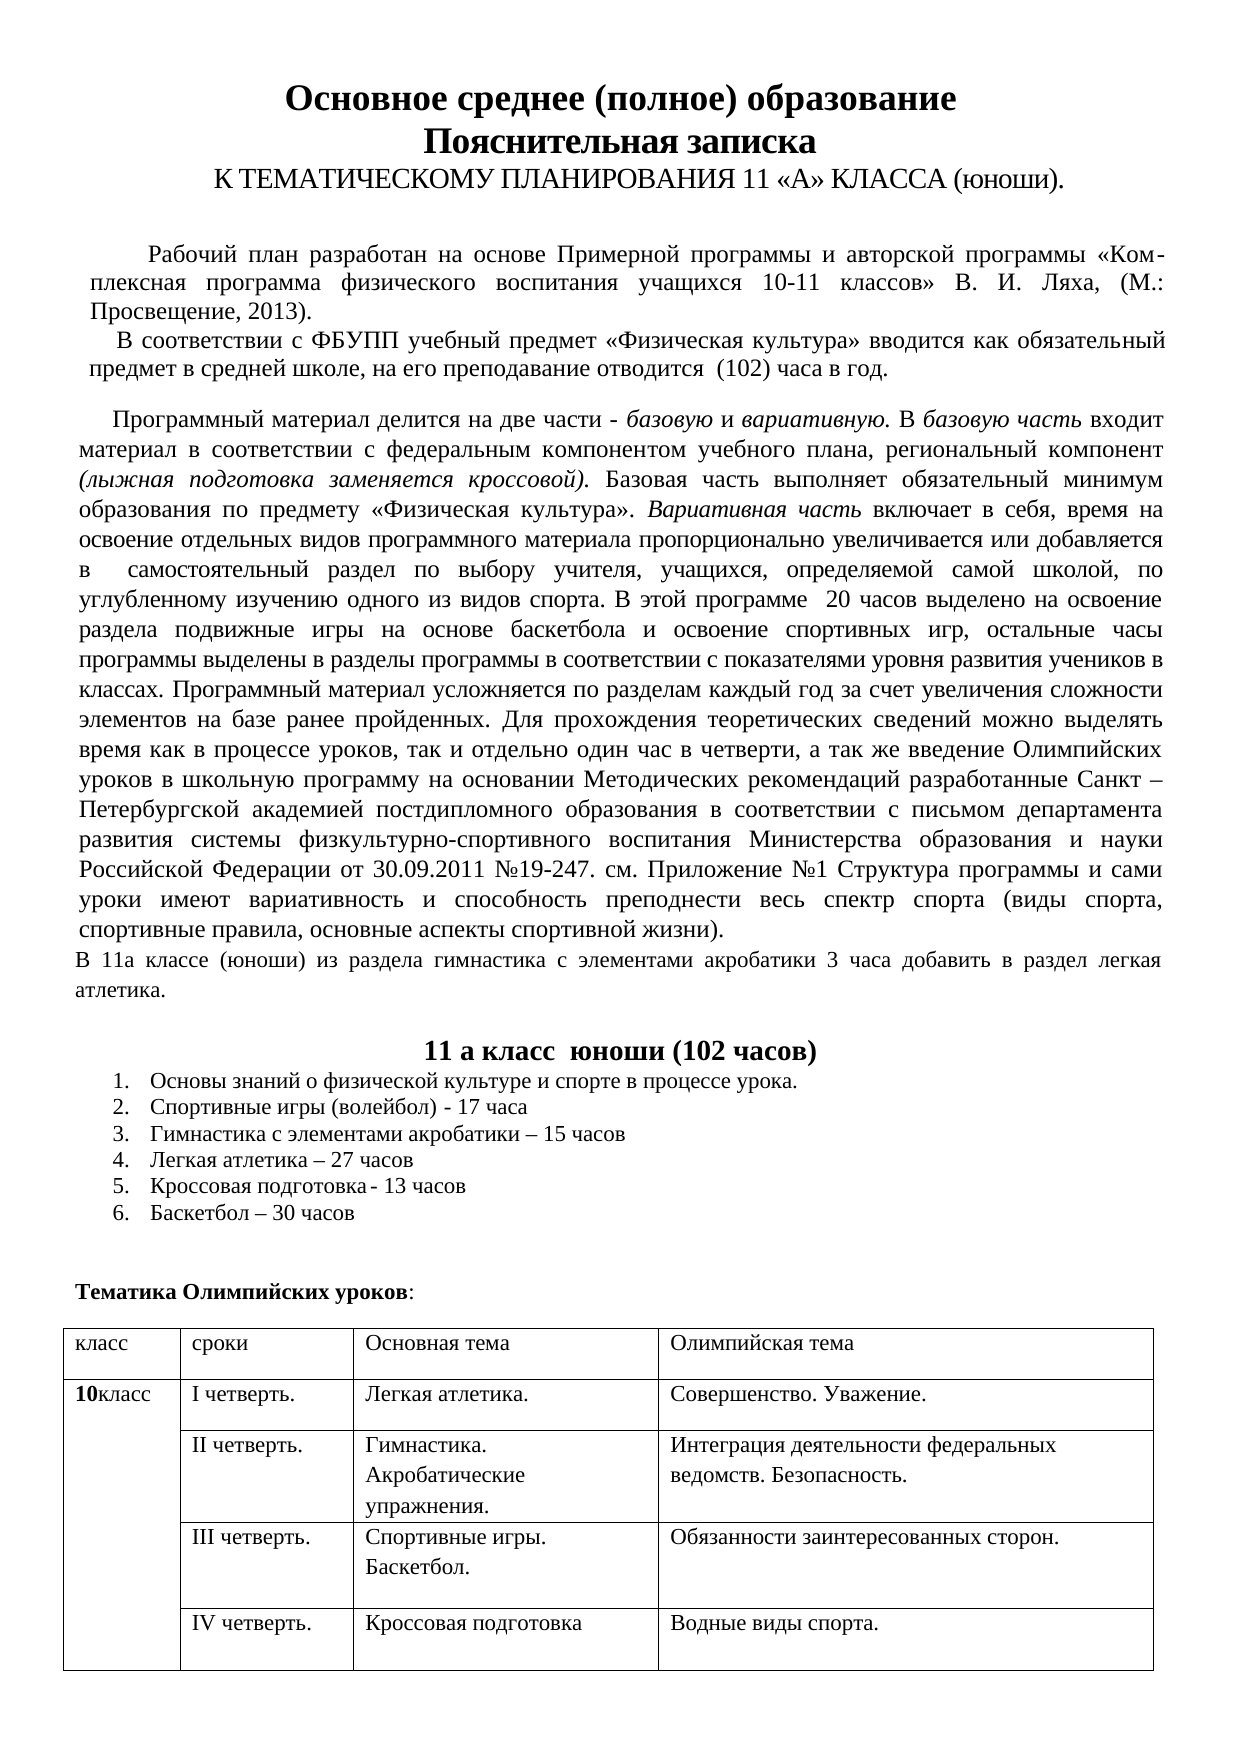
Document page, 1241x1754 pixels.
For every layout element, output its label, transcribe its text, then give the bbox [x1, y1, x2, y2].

table_cell IV четверть. [181, 1609, 353, 1670]
table_cell Кроссовая подготовка [354, 1609, 658, 1670]
table_header Основная тема [354, 1329, 658, 1379]
text 11 а класс юноши (102 часов) [75, 1033, 1165, 1067]
table_cell Совершенство. Уважение. [659, 1380, 1153, 1430]
text Рабочий план разработан на основе Примерной программы и авторской программы «Комплексная программа физического воспитания учащихся 10-11 классов» В. И. Ляха, (М.: Просвещение, 2013). [81, 239, 1165, 325]
table_cell Гимнастика. Акробатические упражнения. [354, 1431, 658, 1522]
text Программный материал делится на две части - базовую и вариативную. В базовую часть входит материал в соответствии с федеральным компонентом учебного плана, региональный компонент (лыжная подготовка заменяется кроссовой). Базовая часть выполняет обязательный минимум образования по предмету «Физическая культура». Вариативная часть включает в себя, время на освоение отдельных видов программного материала пропорционально увеличивается или добавляется в самостоятельный раздел по выбору учителя, учащихся, определяемой самой школой, по углубленному изучению одного из видов спорта. В этой программе 20 часов выделено на освоение раздела подвижные игры на основе баскетбола и освоение спортивных игр, остальные часы программы выделены в разделы программы в соответствии с показателями уровня развития учеников в классах. Программный материал усложняется по разделам каждый год за счет увеличения сложности элементов на базе ранее пройденных. Для прохождения теоретических сведений можно выделять время как в процессе уроков, так и отдельно один час в четверти, а так же введение Олимпийских уроков в школьную программу на основании Методических рекомендаций разработанные Санкт – Петербургской академией постдипломного образования в соответствии с письмом департамента развития системы физкультурно-спортивного воспитания Министерства образования и науки Российской Федерации от 30.09.2011 №19-247. см. Приложение №1 Структура программы и сами уроки имеют вариативность и способность преподнести весь спектр спорта (виды спорта, спортивные правила, основные аспекты спортивной жизни). [78, 403, 1164, 943]
table_cell Спортивные игры. Баскетбол. [354, 1523, 658, 1608]
text Пояснительная записка [75, 118, 1165, 161]
table_header Олимпийская тема [659, 1329, 1153, 1379]
table_cell Обязанности заинтересованных сторон. [659, 1523, 1153, 1608]
table_header класс [64, 1329, 180, 1379]
list Спортивные игры (волейбол) - 17 часа [112, 1093, 1165, 1120]
table_cell II четверть. [181, 1431, 353, 1522]
table_header сроки [181, 1329, 353, 1379]
list Легкая атлетика – 27 часов [112, 1146, 1165, 1172]
text В соответствии с ФБУПП учебный предмет «Физическая культура» вводится как обязательный предмет в средней школе, на его преподавание отводится (102) часа в год. [89, 325, 1165, 383]
list Основы знаний о физической культуре и спорте в процессе урока. [112, 1067, 1165, 1093]
table_cell III четверть. [181, 1523, 353, 1608]
list Кроссовая подготовка - 13 часов [112, 1172, 1165, 1199]
table_cell Интеграция деятельности федеральных ведомств. Безопасность. [659, 1431, 1153, 1522]
text Основное среднее (полное) образование [76, 75, 1165, 118]
text К ТЕМАТИЧЕСКОМУ ПЛАНИРОВАНИЯ 11 «А» КЛАССА (юноши). [78, 161, 1162, 195]
table_cell Легкая атлетика. [354, 1380, 658, 1430]
text Тематика Олимпийских уроков: [75, 1278, 1165, 1304]
table_cell Водные виды спорта. [659, 1609, 1153, 1670]
text В 11а классе (юноши) из раздела гимнастика с элементами акробатики 3 часа добавить в раздел легкая атлетика. [75, 943, 1164, 1003]
list Гимнастика с элементами акробатики – 15 часов [112, 1120, 1165, 1146]
table_cell I четверть. [181, 1380, 353, 1430]
table_cell 10класс [64, 1380, 180, 1670]
list Баскетбол – 30 часов [112, 1199, 1165, 1225]
